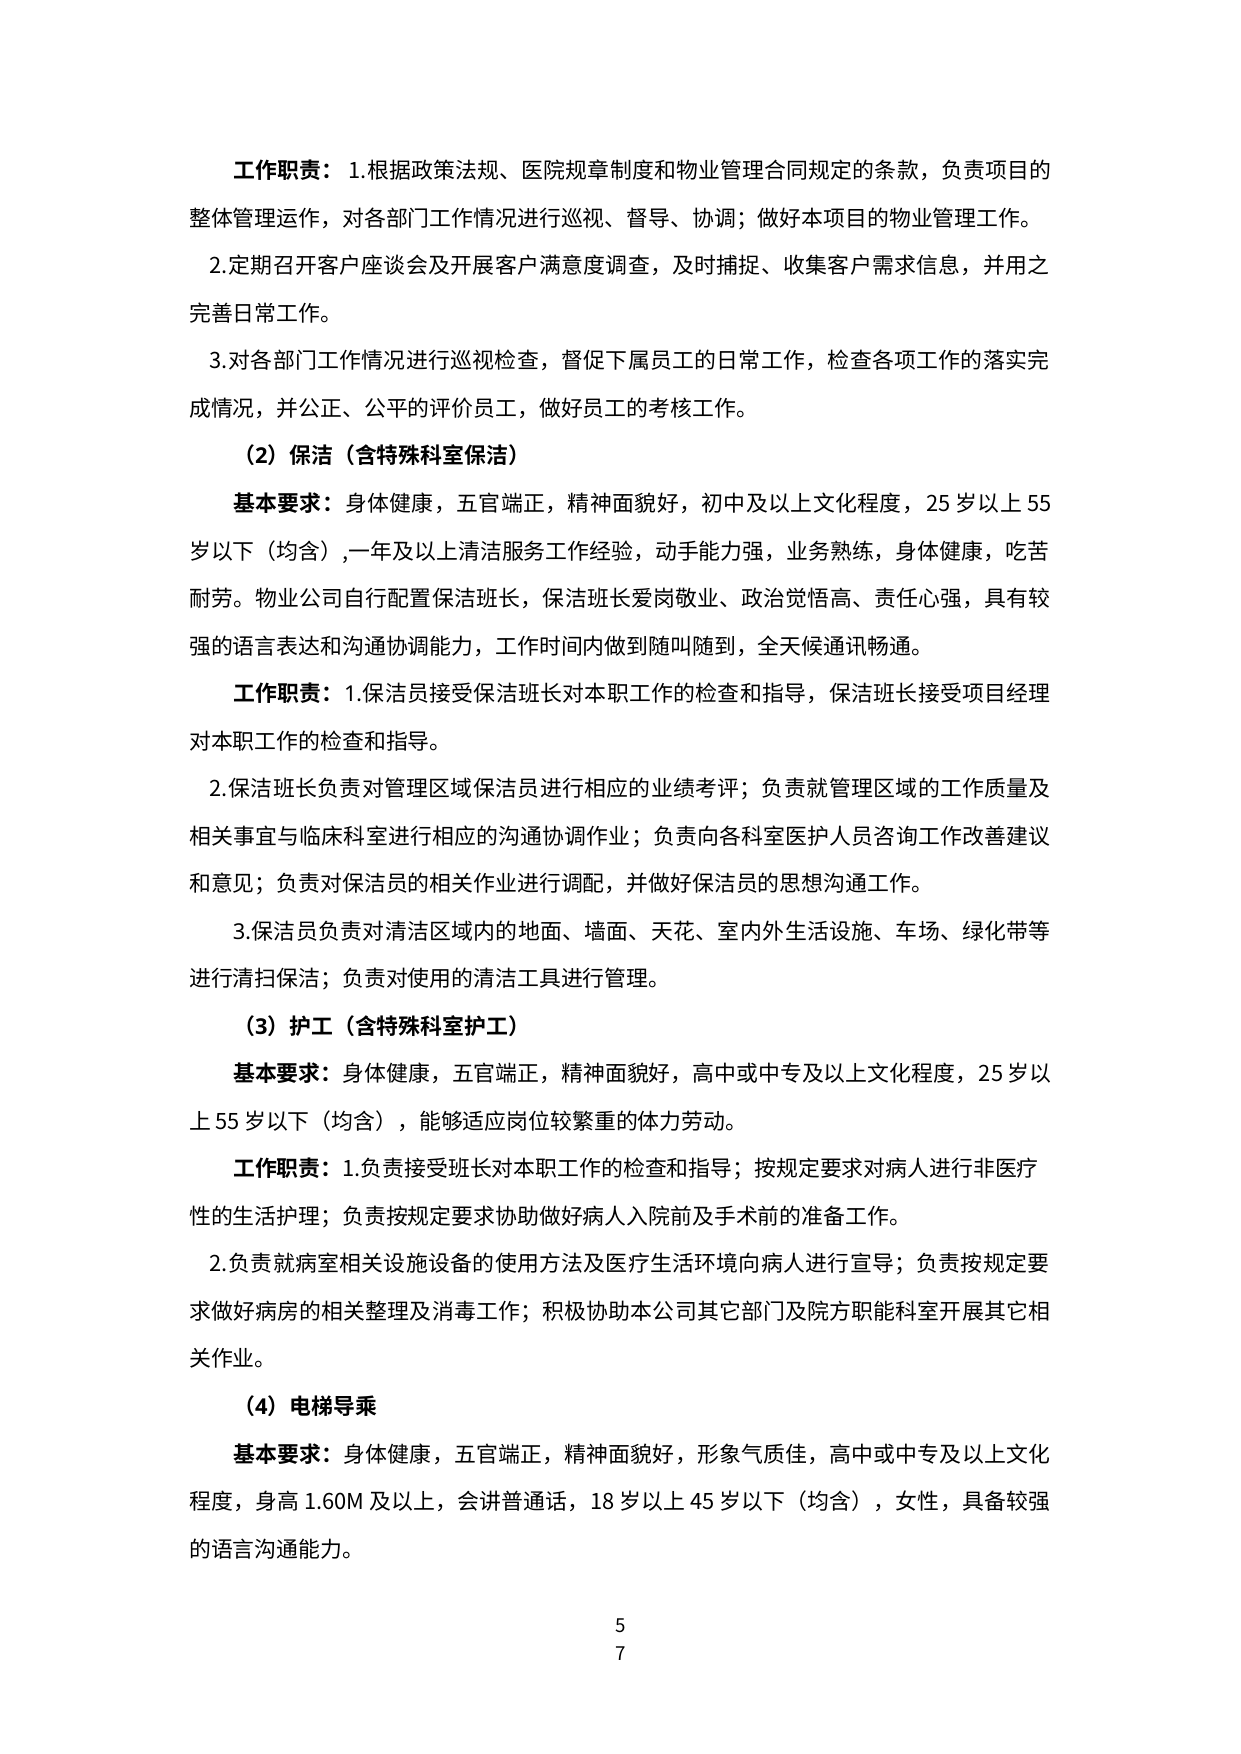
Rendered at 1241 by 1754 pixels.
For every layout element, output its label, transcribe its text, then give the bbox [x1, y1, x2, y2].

text 2.负责就病室相关设施设备的使用方法及医疗生活环境向病人进行宣导；负责按规定要求做好病房的相关整理及消毒工作；积极协助本公司其它部门及院方职能科室开展其它相关作业。 [189, 1246, 1051, 1373]
text 2.保洁班长负责对管理区域保洁员进行相应的业绩考评；负责就管理区域的工作质量及相关事宜与临床科室进行相应的沟通协调作业；负责向各科室医护人员咨询工作改善建议和意见；负责对保洁员的相关作业进行调配，并做好保洁员的思想沟通工作。 [189, 771, 1051, 898]
text （4）电梯导乘 [189, 1389, 1051, 1421]
text 基本要求：身体健康，五官端正，精神面貌好，形象气质佳，高中或中专及以上文化程度，身高1.60M及以上，会讲普通话，18岁以上45岁以下（均含），女性，具备较强的语言沟通能力。 [189, 1437, 1051, 1563]
text 工作职责：1.保洁员接受保洁班长对本职工作的检查和指导，保洁班长接受项目经理对本职工作的检查和指导。 [189, 676, 1051, 755]
text 基本要求：身体健康，五官端正，精神面貌好，初中及以上文化程度，25岁以上55岁以下（均含）,一年及以上清洁服务工作经验，动手能力强，业务熟练，身体健康，吃苦耐劳。物业公司自行配置保洁班长，保洁班长爱岗敬业、政治觉悟高、责任心强，具有较强的语言表达和沟通协调能力，工作时间内做到随叫随到，全天候通讯畅通。 [189, 486, 1051, 660]
text 3.保洁员负责对清洁区域内的地面、墙面、天花、室内外生活设施、车场、绿化带等进行清扫保洁；负责对使用的清洁工具进行管理。 [189, 914, 1051, 993]
text （3）护工（含特殊科室护工） [189, 1009, 1051, 1041]
text 工作职责： 1.根据政策法规、医院规章制度和物业管理合同规定的条款，负责项目的整体管理运作，对各部门工作情况进行巡视、督导、协调；做好本项目的物业管理工作。 [189, 153, 1051, 233]
text 基本要求：身体健康，五官端正，精神面貌好，高中或中专及以上文化程度，25岁以上55岁以下（均含），能够适应岗位较繁重的体力劳动。 [189, 1056, 1051, 1136]
text 3.对各部门工作情况进行巡视检查，督促下属员工的日常工作，检查各项工作的落实完成情况，并公正、公平的评价员工，做好员工的考核工作。 [189, 343, 1051, 423]
text （2）保洁（含特殊科室保洁） [189, 438, 1051, 470]
text 2.定期召开客户座谈会及开展客户满意度调查，及时捕捉、收集客户需求信息，并用之完善日常工作。 [189, 248, 1051, 328]
text 工作职责：1.负责接受班长对本职工作的检查和指导；按规定要求对病人进行非医疗性的生活护理；负责按规定要求协助做好病人入院前及手术前的准备工作。 [189, 1151, 1051, 1231]
